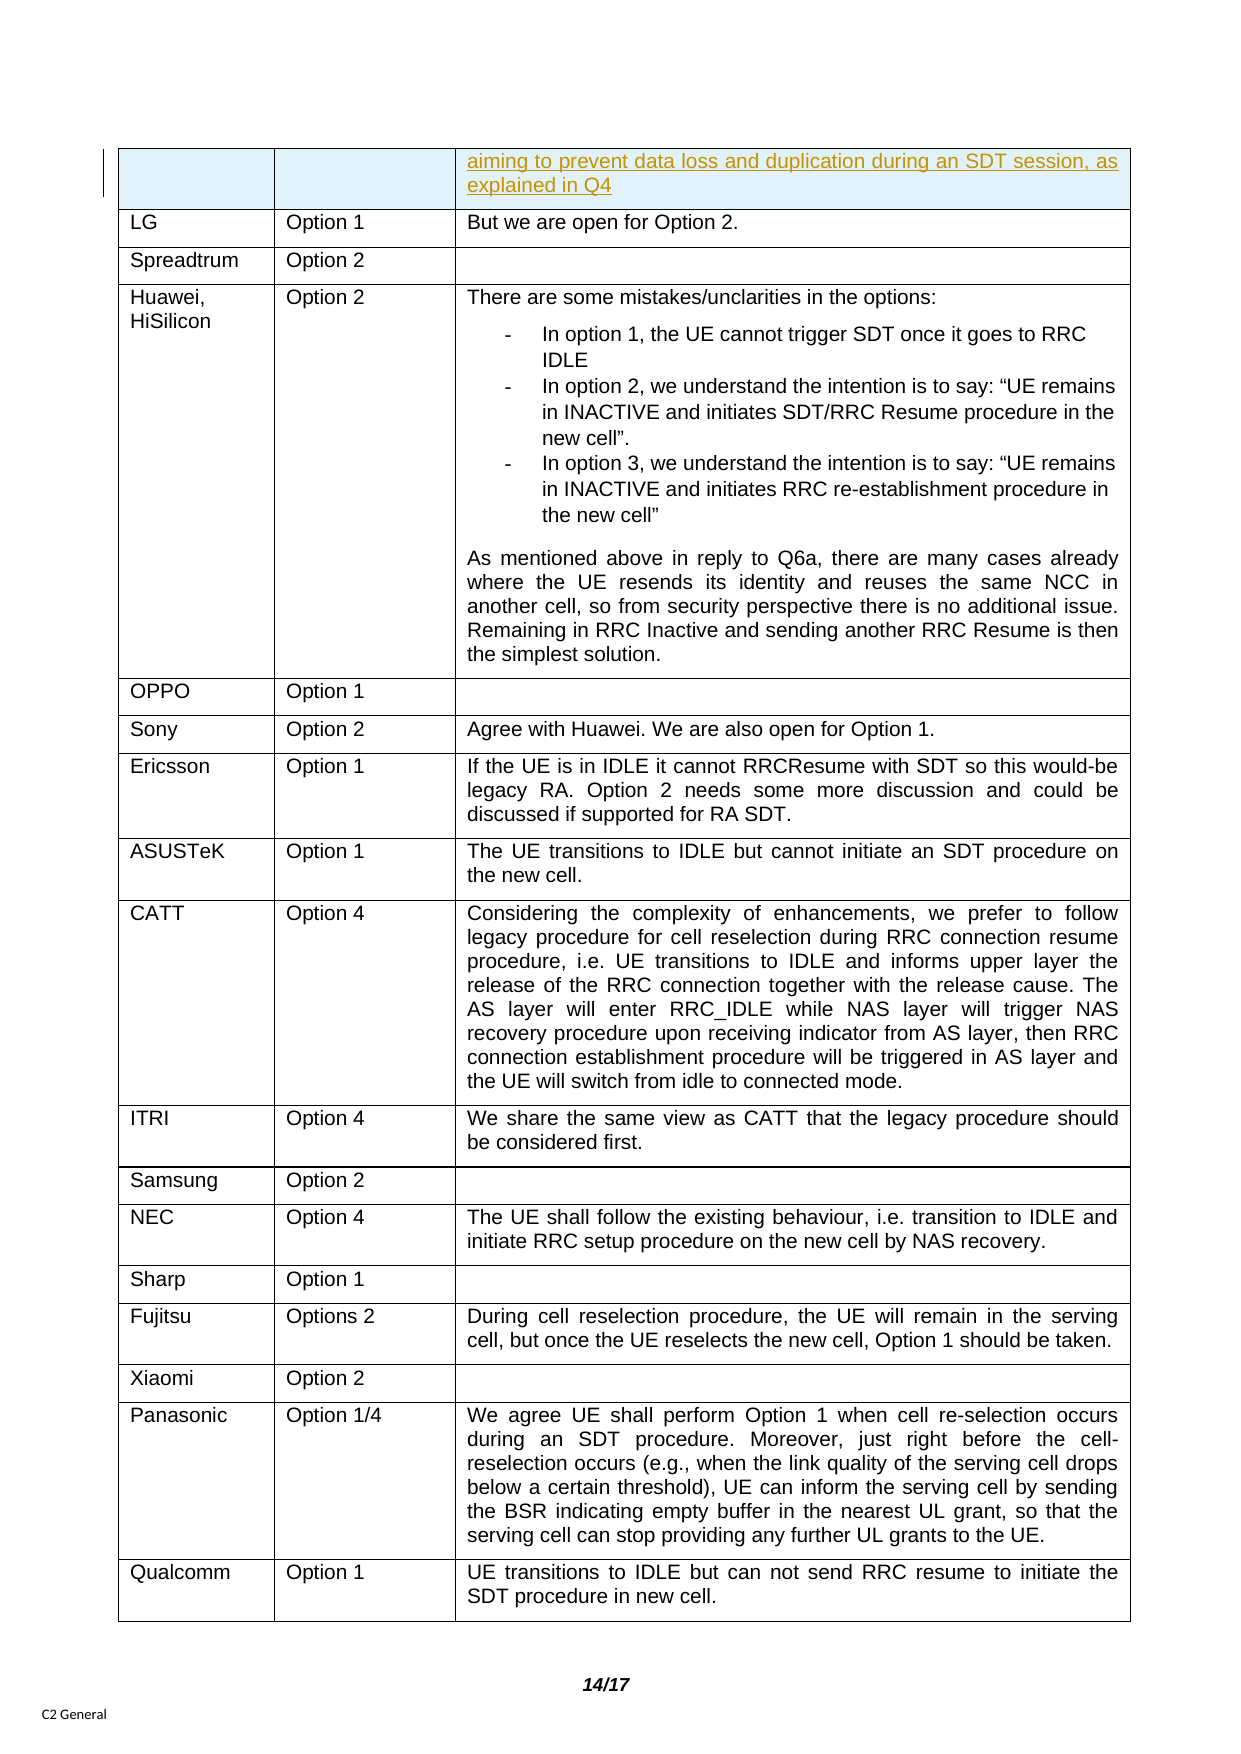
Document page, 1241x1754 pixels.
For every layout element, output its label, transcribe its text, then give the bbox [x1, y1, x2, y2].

table_cell Option 2 [275, 285, 455, 678]
table_cell Spreadtrum [119, 248, 274, 284]
table_cell Option 2 [275, 1365, 455, 1402]
table_cell There are some mistakes/unclarities in the options: In option 1, the UE cannot trigger SDT once it goes to RRC IDLE In option 2, we understand the intention is to say: “UE remains in INACTIVE and initiates SDT/RRC Resume procedure in the new cell”. In option 3, we understand the intention is to say: “UE remains in INACTIVE and initiates RRC re-establishment procedure in the new cell” As mentioned above in reply to Q6a, there are many cases already where the UE resends its identity and reuses the same NCC in another cell, so from security perspective there is no additional issue. Remaining in RRC Inactive and sending another RRC Resume is then the simplest solution. [456, 285, 1130, 678]
table_cell The UE transitions to IDLE but cannot initiate an SDT procedure on the new cell. [456, 839, 1130, 900]
table_cell Huawei, HiSilicon [119, 285, 274, 678]
table_cell ITRI [119, 1106, 274, 1166]
table_cell Option 1 [275, 839, 455, 900]
table_cell Xiaomi [119, 1365, 274, 1402]
table_cell Agree with Huawei. We are also open for Option 1. [456, 716, 1130, 753]
table_cell We agree UE shall perform Option 1 when cell re-selection occurs during an SDT procedure. Moreover, just right before the cell-reselection occurs (e.g., when the link quality of the serving cell drops below a certain threshold), UE can inform the serving cell by sending the BSR indicating empty buffer in the nearest UL grant, so that the serving cell can stop providing any further UL grants to the UE. [456, 1403, 1130, 1559]
table_cell If the UE is in IDLE it cannot RRCResume with SDT so this would-be legacy RA. Option 2 needs some more discussion and could be discussed if supported for RA SDT. [456, 754, 1130, 838]
table_cell Option 1 [275, 754, 455, 838]
table_cell Option 2 [275, 1168, 455, 1204]
table_cell [456, 1365, 1130, 1402]
table_cell Option 2 [275, 248, 455, 284]
table_cell [456, 248, 1130, 284]
table_cell The UE shall follow the existing behaviour, i.e. transition to IDLE and initiate RRC setup procedure on the new cell by NAS recovery. [456, 1205, 1130, 1265]
table_cell Option 4 [275, 1106, 455, 1166]
table_cell Panasonic [119, 1403, 274, 1559]
table_cell CATT [119, 901, 274, 1105]
table_cell Option 1 [275, 1560, 455, 1621]
table_cell Considering the complexity of enhancements, we prefer to follow legacy procedure for cell reselection during RRC connection resume procedure, i.e. UE transitions to IDLE and informs upper layer the release of the RRC connection together with the release cause. The AS layer will enter RRC_IDLE while NAS layer will trigger NAS recovery procedure upon receiving indicator from AS layer, then RRC connection establishment procedure will be triggered in AS layer and the UE will switch from idle to connected mode. [456, 901, 1130, 1105]
table_cell [456, 1168, 1130, 1204]
table_cell Options 2 [275, 1304, 455, 1364]
table_cell NEC [119, 1205, 274, 1265]
table_cell We share the same view as CATT that the legacy procedure should be considered first. [456, 1106, 1130, 1166]
table_cell Sony [119, 716, 274, 753]
table_cell But we are open for Option 2. [456, 210, 1130, 247]
table_cell Option 4 [275, 901, 455, 1105]
table_cell Option 2 [275, 716, 455, 753]
table_cell Sharp [119, 1266, 274, 1303]
table_cell ASUSTeK [119, 839, 274, 900]
table_cell UE transitions to IDLE but can not send RRC resume to initiate the SDT procedure in new cell. [456, 1560, 1130, 1621]
table_cell [456, 679, 1130, 715]
table_cell Qualcomm [119, 1560, 274, 1621]
table_cell Ericsson [119, 754, 274, 838]
table_cell During cell reselection procedure, the UE will remain in the serving cell, but once the UE reselects the new cell, Option 1 should be taken. [456, 1304, 1130, 1364]
table_cell Option 1/4 [275, 1403, 455, 1559]
table_cell Option 1 [275, 679, 455, 715]
table_cell Option 4 [275, 1205, 455, 1265]
table_cell [456, 1266, 1130, 1303]
table_cell Samsung [119, 1168, 274, 1204]
table_cell Option 1 [275, 210, 455, 247]
table_cell Option 1 [275, 1266, 455, 1303]
table_cell Fujitsu [119, 1304, 274, 1364]
table_cell OPPO [119, 679, 274, 715]
table_cell LG [119, 210, 274, 247]
